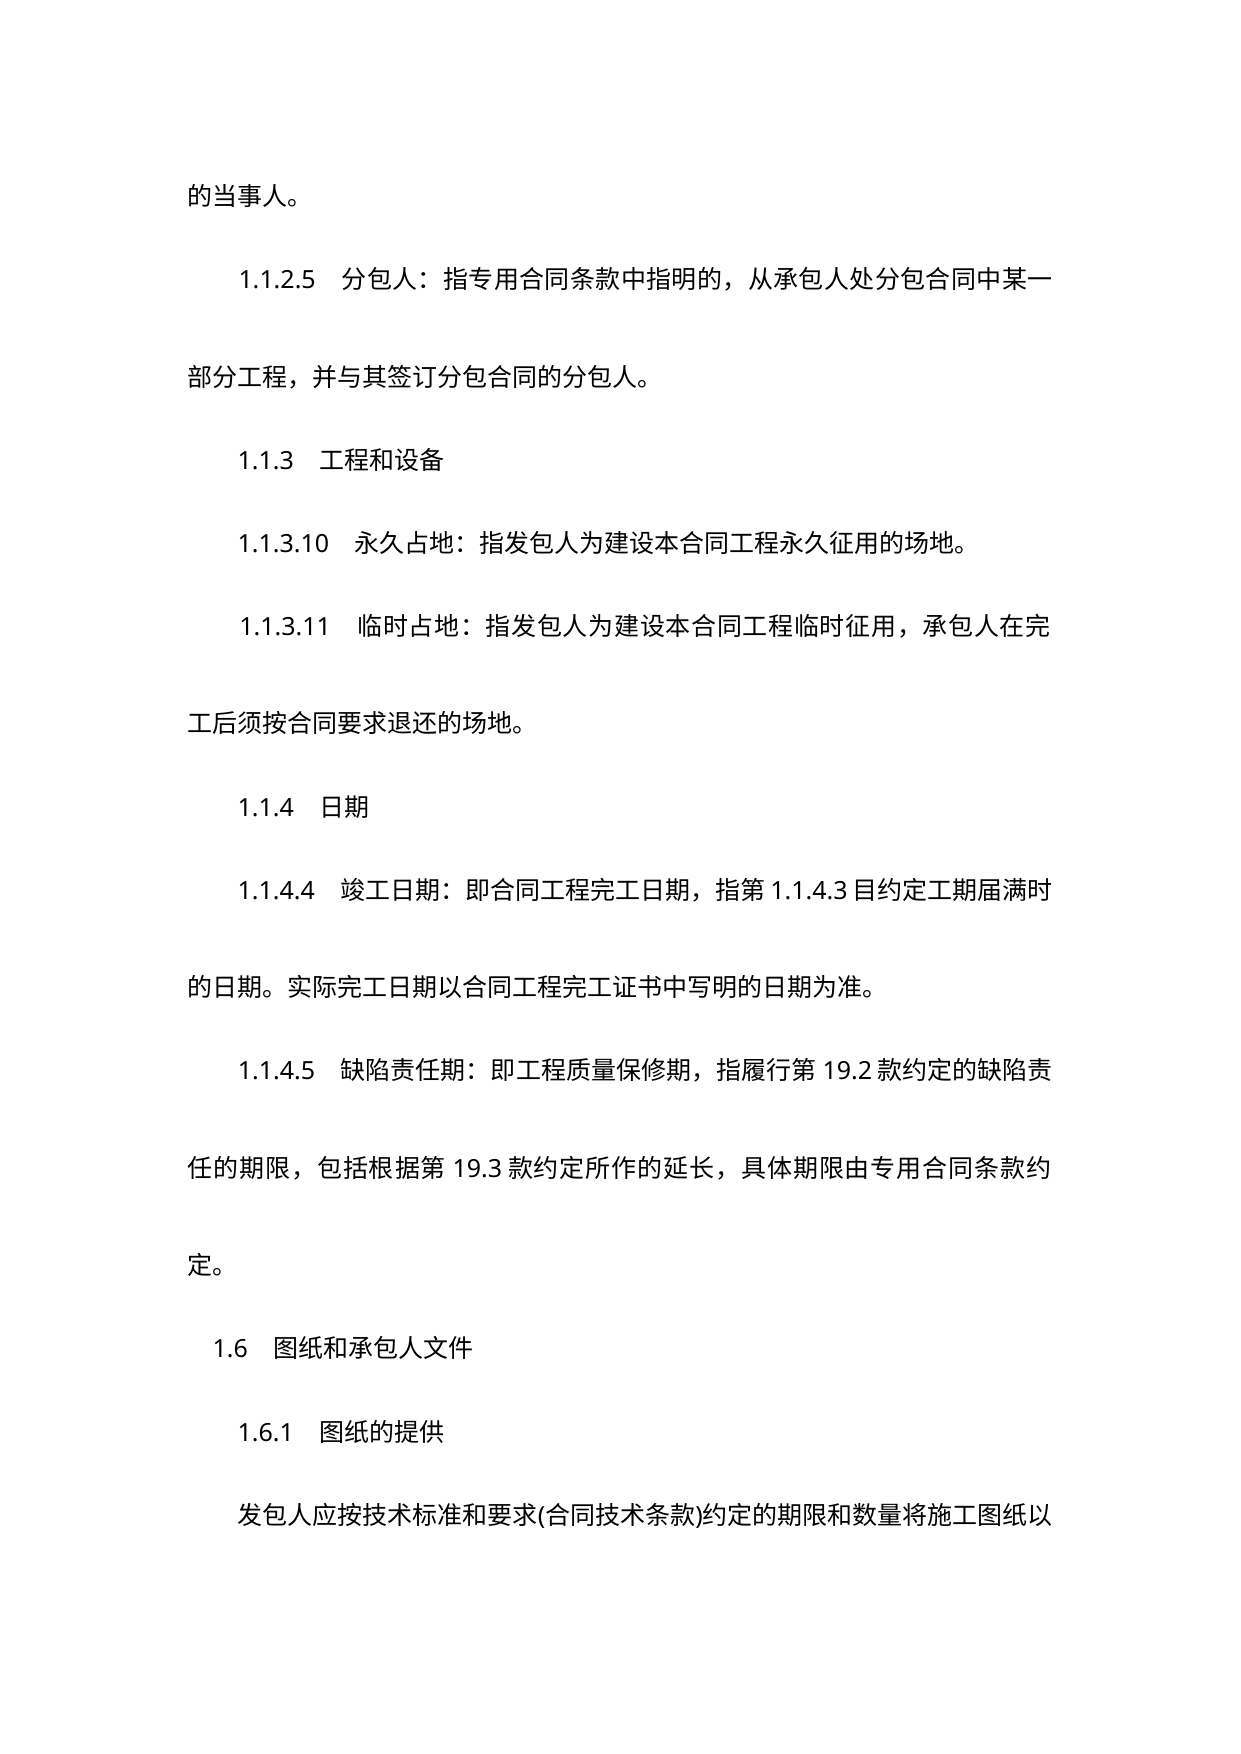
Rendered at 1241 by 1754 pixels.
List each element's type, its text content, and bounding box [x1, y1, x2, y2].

text 1.1.4.4 竣工日期：即合同工程完工日期，指第1.1.4.3目约定工期届满时的日期。实际完工日期以合同工程完工证书中写明的日期为准。 [187, 856, 1053, 1018]
text 1.1.3.11 临时占地：指发包人为建设本合同工程临时征用，承包人在完工后须按合同要求退还的场地。 [187, 592, 1053, 754]
text 1.6 图纸和承包人文件 [187, 1314, 1053, 1379]
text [187, 162, 1053, 227]
text 1.1.4.5 缺陷责任期：即工程质量保修期，指履行第19.2款约定的缺陷责任的期限，包括根据第19.3款约定所作的延长，具体期限由专用合同条款约定。 [187, 1036, 1053, 1296]
text 1.1.4 日期 [187, 773, 1053, 838]
text 1.1.2.5 分包人：指专用合同条款中指明的，从承包人处分包合同中某一部分工程，并与其签订分包合同的分包人。 [187, 245, 1053, 408]
text 1.6.1 图纸的提供 [187, 1398, 1053, 1463]
text 1.1.3.10 永久占地：指发包人为建设本合同工程永久征用的场地。 [187, 509, 1053, 574]
text 1.1.3 工程和设备 [187, 426, 1053, 491]
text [187, 1481, 1053, 1546]
